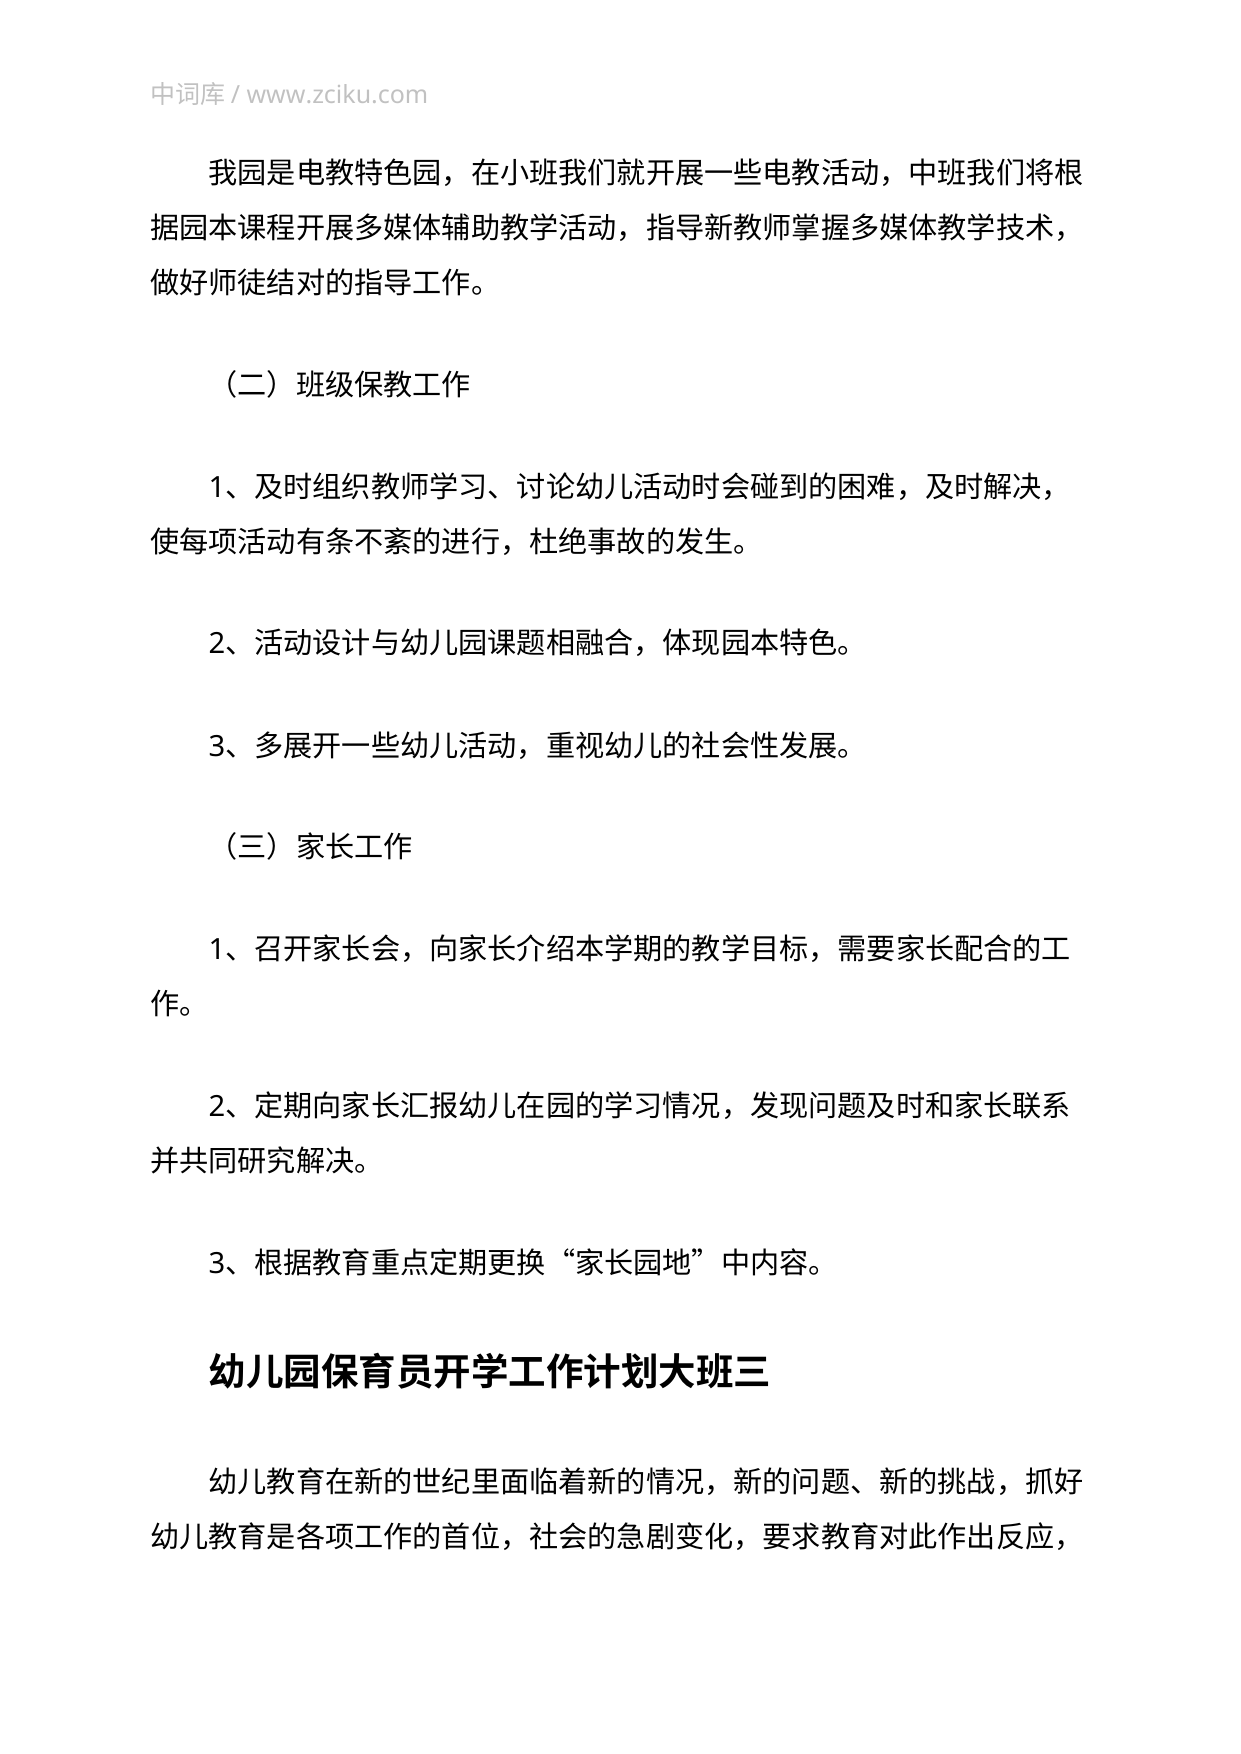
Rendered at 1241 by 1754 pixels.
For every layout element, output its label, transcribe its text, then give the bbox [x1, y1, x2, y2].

text 2、定期向家长汇报幼儿在园的学习情况，发现问题及时和家长联系并共同研究解决。 [150, 1083, 1090, 1180]
text 3、根据教育重点定期更换“家长园地”中内容。 [150, 1239, 1090, 1282]
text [150, 1459, 1090, 1556]
text 3、多展开一些幼儿活动，重视幼儿的社会性发展。 [150, 722, 1090, 764]
text 1、召开家长会，向家长介绍本学期的教学目标，需要家长配合的工作。 [150, 926, 1090, 1023]
text 2、活动设计与幼儿园课题相融合，体现园本特色。 [150, 620, 1090, 662]
text 我园是电教特色园，在小班我们就开展一些电教活动，中班我们将根据园本课程开展多媒体辅助教学活动，指导新教师掌握多媒体教学技术，做好师徒结对的指导工作。 [150, 150, 1090, 302]
text （三）家长工作 [150, 824, 1090, 866]
text 幼儿园保育员开学工作计划大班三 [150, 1341, 1090, 1396]
text （二）班级保教工作 [150, 362, 1090, 404]
text 1、及时组织教师学习、讨论幼儿活动时会碰到的困难，及时解决，使每项活动有条不紊的进行，杜绝事故的发生。 [150, 463, 1090, 561]
